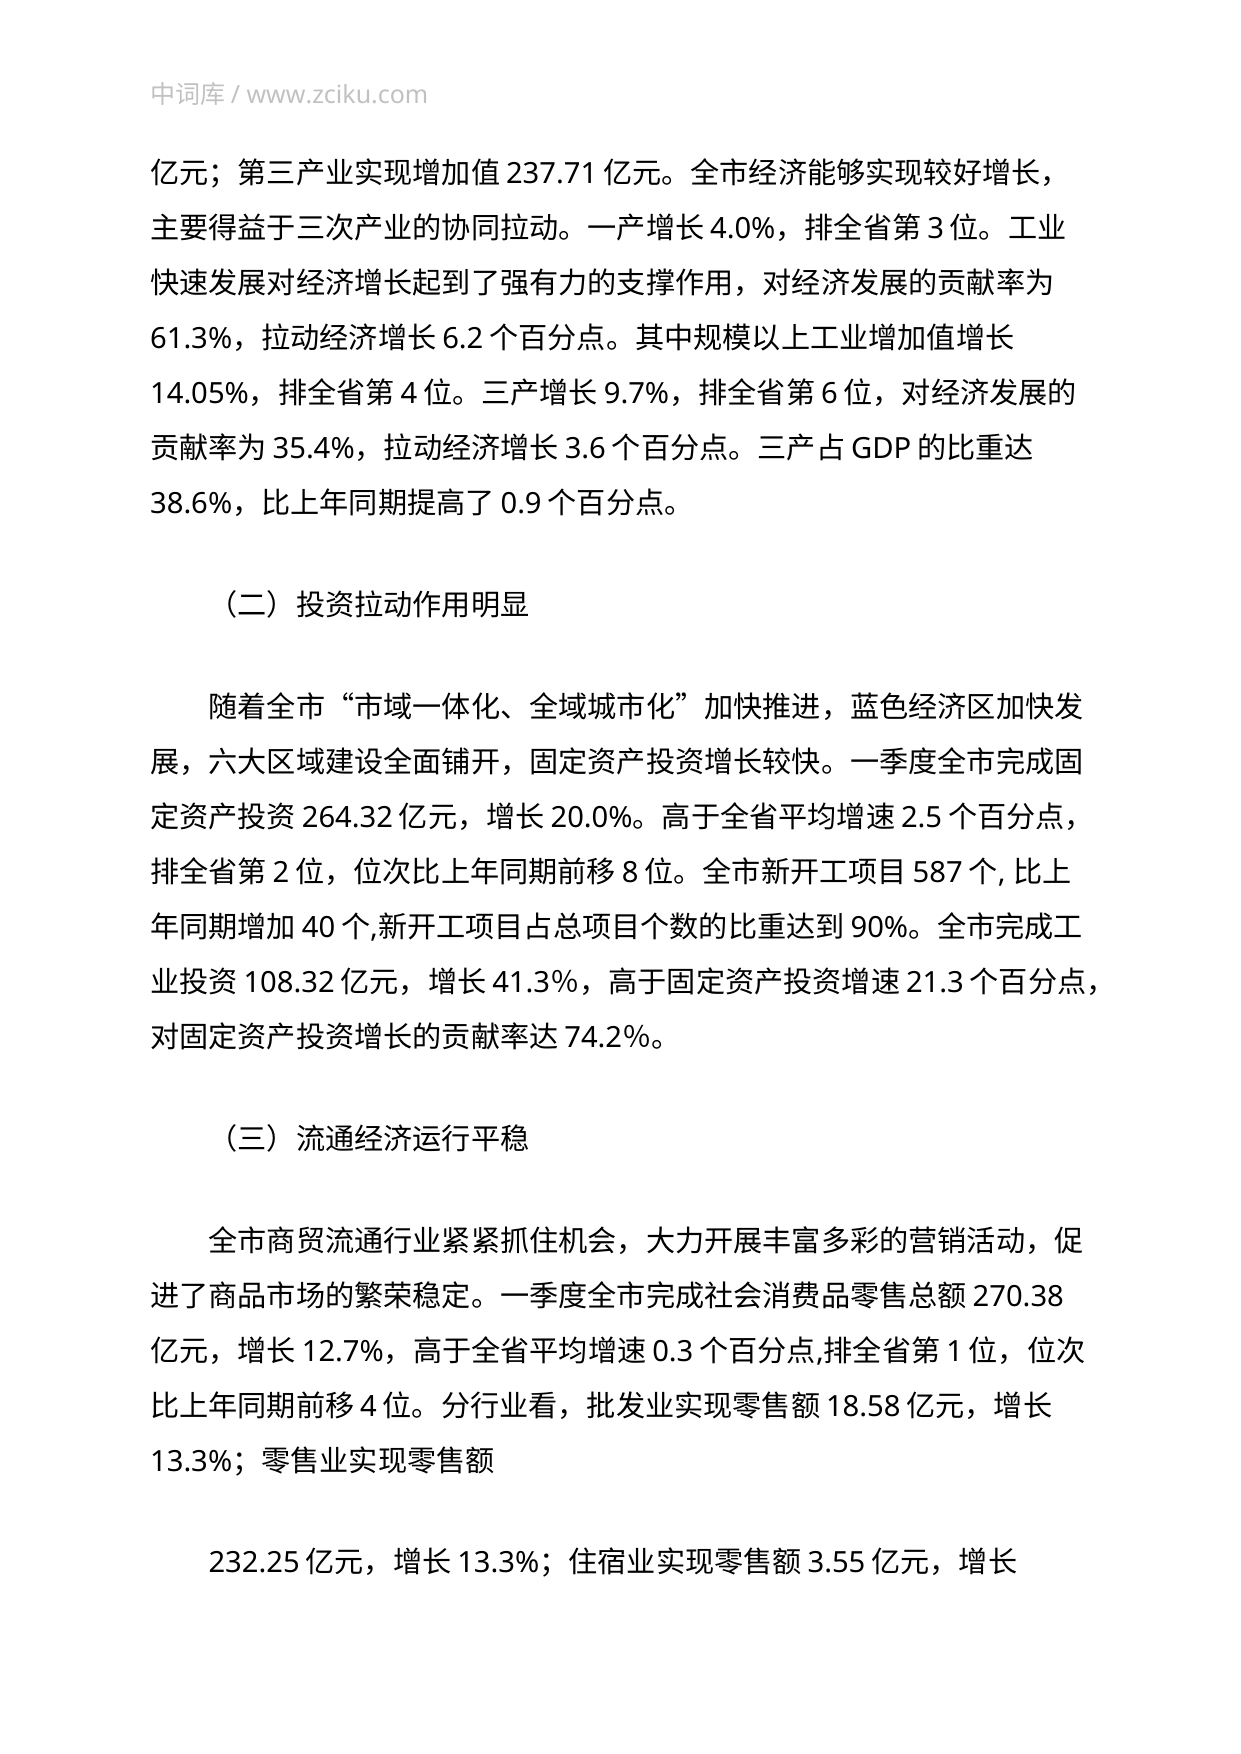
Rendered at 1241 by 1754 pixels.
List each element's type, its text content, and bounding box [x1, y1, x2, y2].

text （三）流通经济运行平稳 [150, 1115, 1090, 1158]
text 全市商贸流通行业紧紧抓住机会，大力开展丰富多彩的营销活动，促进了商品市场的繁荣稳定。一季度全市完成社会消费品零售总额270.38亿元，增长12.7%，高于全省平均增速0.3个百分点,排全省第1位，位次比上年同期前移4位。分行业看，批发业实现零售额18.58亿元，增长13.3%；零售业实现零售额 [150, 1217, 1090, 1479]
text （二）投资拉动作用明显 [150, 582, 1090, 624]
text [150, 150, 1090, 522]
text 随着全市“市域一体化、全域城市化”加快推进，蓝色经济区加快发展，六大区域建设全面铺开，固定资产投资增长较快。一季度全市完成固定资产投资264.32亿元，增长20.0%。高于全省平均增速2.5个百分点，排全省第2位，位次比上年同期前移8位。全市新开工项目587个, 比上年同期增加40个,新开工项目占总项目个数的比重达到90%。全市完成工业投资108.32亿元，增长41.3％，高于固定资产投资增速21.3个百分点，对固定资产投资增长的贡献率达74.2％。 [150, 684, 1090, 1056]
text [150, 1539, 1090, 1581]
